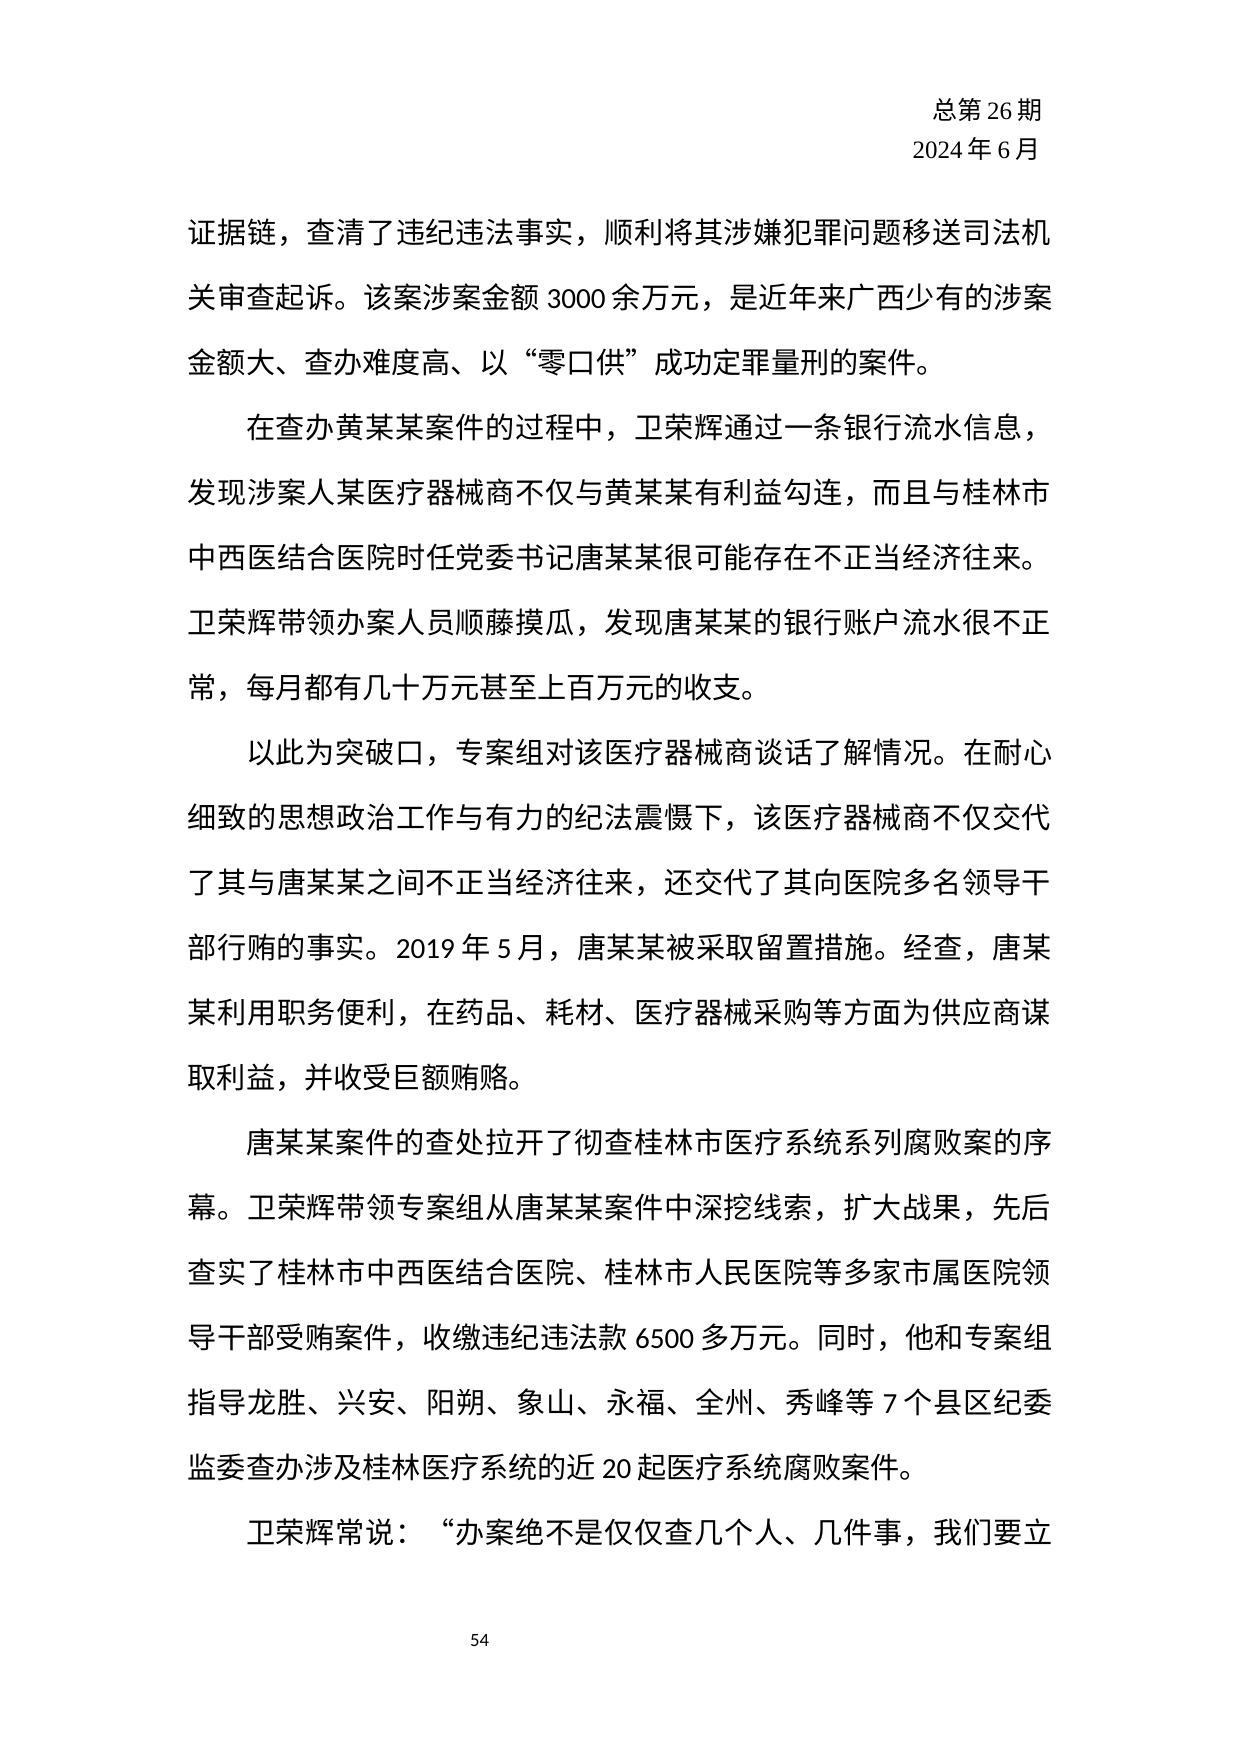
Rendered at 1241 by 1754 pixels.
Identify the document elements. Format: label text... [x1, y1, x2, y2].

text 在查办黄某某案件的过程中，卫荣辉通过一条银行流水信息，发现涉案人某医疗器械商不仅与黄某某有利益勾连，而且与桂林市中西医结合医院时任党委书记唐某某很可能存在不正当经济往来。卫荣辉带领办案人员顺藤摸瓜，发现唐某某的银行账户流水很不正常，每月都有几十万元甚至上百万元的收支。 [187, 393, 1053, 718]
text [187, 198, 1053, 393]
text 以此为突破口，专案组对该医疗器械商谈话了解情况。在耐心细致的思想政治工作与有力的纪法震慑下，该医疗器械商不仅交代了其与唐某某之间不正当经济往来，还交代了其向医院多名领导干部行贿的事实。2019年5月，唐某某被采取留置措施。经查，唐某某利用职务便利，在药品、耗材、医疗器械采购等方面为供应商谋取利益，并收受巨额贿赂。 [187, 718, 1053, 1108]
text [187, 1498, 1053, 1563]
text 唐某某案件的查处拉开了彻查桂林市医疗系统系列腐败案的序幕。卫荣辉带领专案组从唐某某案件中深挖线索，扩大战果，先后查实了桂林市中西医结合医院、桂林市人民医院等多家市属医院领导干部受贿案件，收缴违纪违法款6500多万元。同时，他和专案组指导龙胜、兴安、阳朔、象山、永福、全州、秀峰等7个县区纪委监委查办涉及桂林医疗系统的近20起医疗系统腐败案件。 [187, 1108, 1053, 1498]
